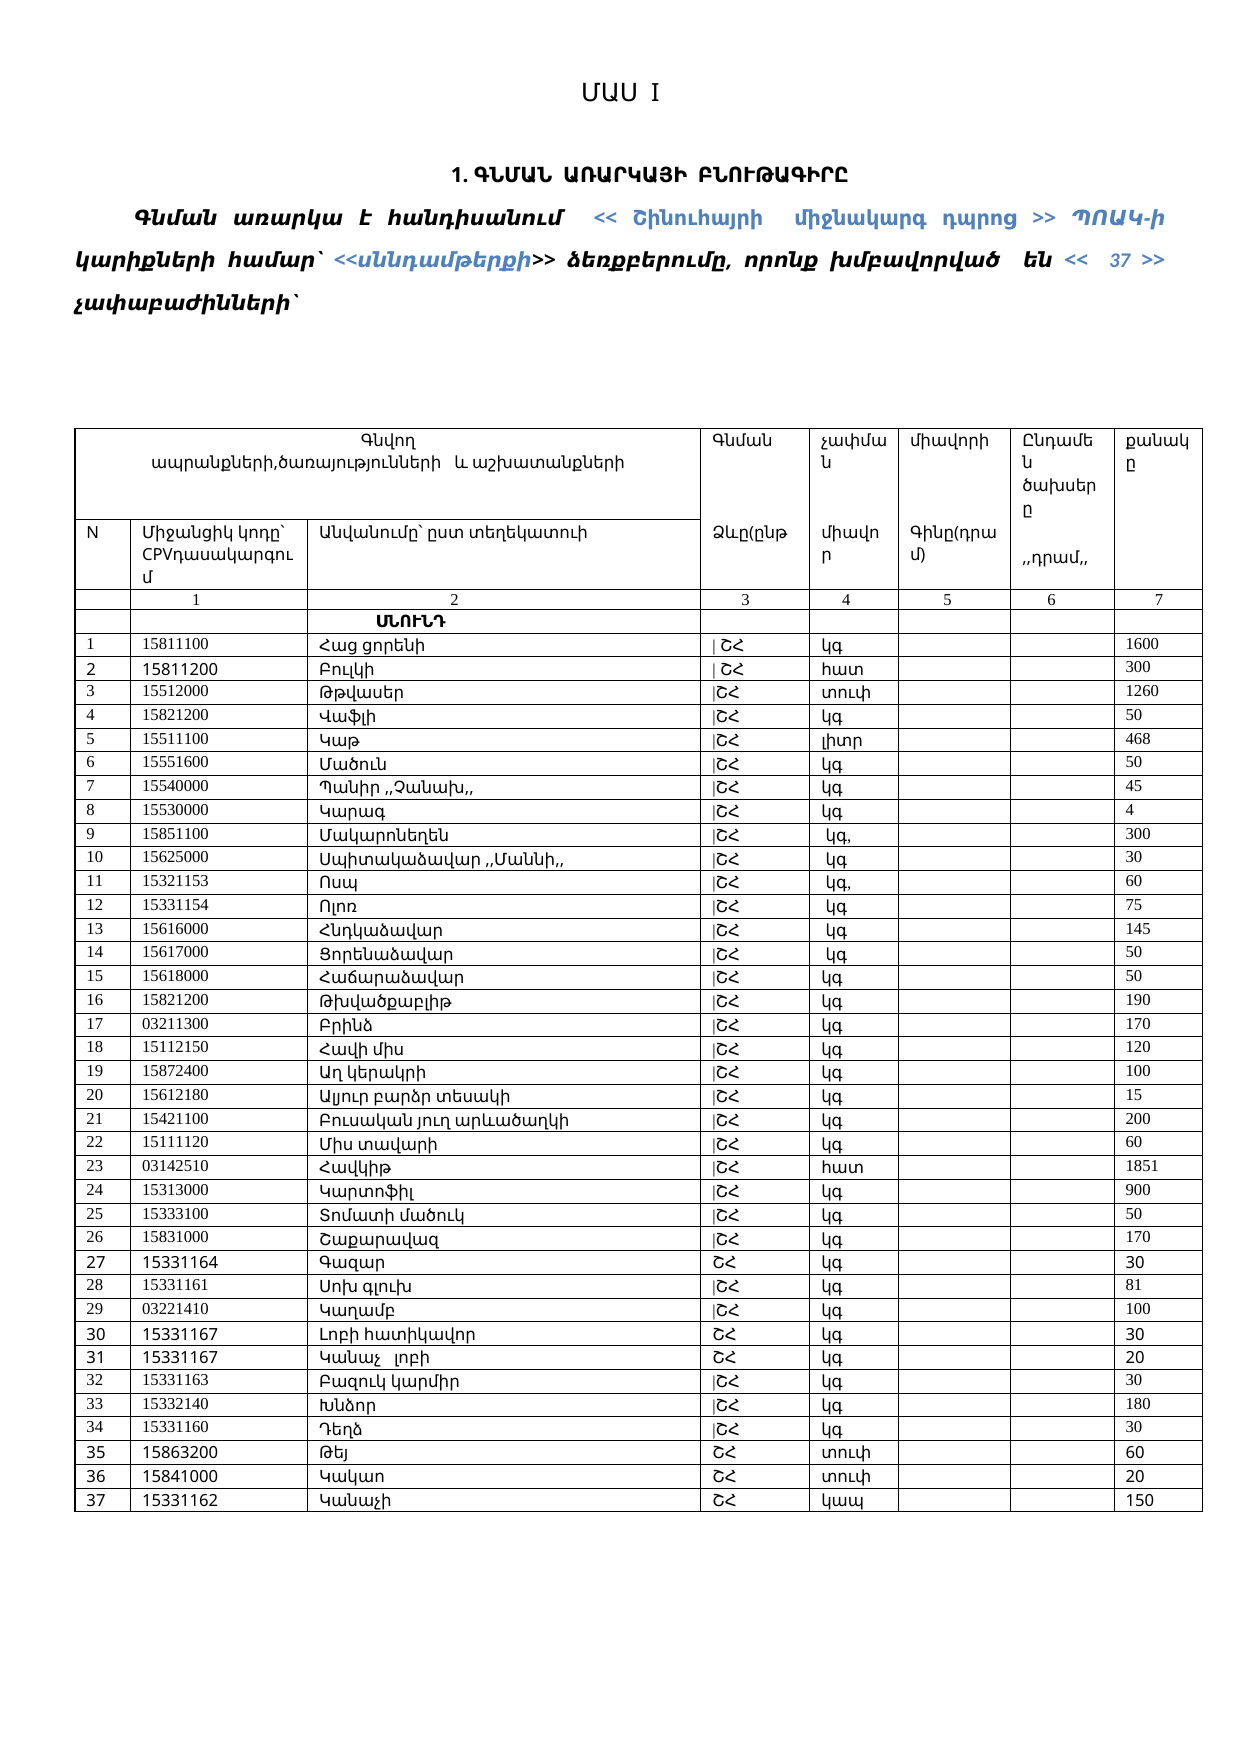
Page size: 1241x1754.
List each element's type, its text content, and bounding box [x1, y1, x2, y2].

table_cell Տոմատի մածուկ [308, 1204, 700, 1226]
table_cell 27 [76, 1251, 130, 1274]
table_cell [1011, 1299, 1114, 1321]
table_cell [1115, 519, 1202, 588]
table_cell Թեյ [308, 1441, 700, 1464]
table_cell Կարագ [308, 800, 700, 822]
table_cell [899, 681, 1010, 704]
table_cell 15616000 [131, 919, 307, 941]
table_cell [899, 1346, 1010, 1369]
table_cell [76, 590, 130, 609]
table_cell 15331162 [131, 1489, 307, 1511]
table_cell |ՇՀ [701, 729, 809, 751]
table_cell 24 [76, 1180, 130, 1202]
table_cell կգ [810, 1275, 898, 1297]
table_cell 15551600 [131, 752, 307, 775]
table_cell [1011, 1180, 1114, 1202]
table_cell |ՇՀ [701, 1061, 809, 1084]
table_cell Ալյուր բարձր տեսակի [308, 1085, 700, 1107]
table_cell ՇՀ [701, 1441, 809, 1464]
table_cell Միս տավարի [308, 1132, 700, 1155]
table_cell [1011, 1489, 1114, 1511]
table_cell [899, 942, 1010, 965]
table_header քանակը [1115, 429, 1202, 519]
table_cell Աղ կերակրի [308, 1061, 700, 1084]
table_cell կգ, [810, 824, 898, 846]
table_cell [131, 610, 307, 632]
table_cell [1011, 1394, 1114, 1416]
table_cell Լոբի հատիկավոր [308, 1322, 700, 1345]
table_cell [899, 1275, 1010, 1297]
table_cell Խնձոր [308, 1394, 700, 1416]
table_cell [899, 634, 1010, 656]
table_cell [1011, 1370, 1114, 1392]
table_cell [1011, 1061, 1114, 1084]
table_cell 50 [1115, 705, 1202, 727]
table_cell Ցորենաձավար [308, 942, 700, 965]
table_cell 28 [76, 1275, 130, 1297]
table_cell 15331161 [131, 1275, 307, 1297]
table_cell 15331167 [131, 1346, 307, 1369]
table_cell 45 [1115, 776, 1202, 799]
table_cell 1260 [1115, 681, 1202, 704]
table_cell Մակարոնեղեն [308, 824, 700, 846]
table_cell [1011, 1441, 1114, 1464]
table_cell 15821200 [131, 705, 307, 727]
table_cell 15872400 [131, 1061, 307, 1084]
table_cell [899, 800, 1010, 822]
table_cell Բուլկի [308, 657, 700, 680]
table_cell 29 [76, 1299, 130, 1321]
table_cell [1011, 1156, 1114, 1179]
table_cell [899, 1085, 1010, 1107]
table_cell [1011, 1346, 1114, 1369]
table_cell 170 [1115, 1014, 1202, 1036]
table_cell |ՇՀ [701, 1085, 809, 1107]
table_cell 36 [76, 1465, 130, 1487]
table_cell 30 [1115, 1251, 1202, 1274]
table_cell կգ [810, 1346, 898, 1369]
table_cell տուփ [810, 1465, 898, 1487]
table_cell կգ [810, 705, 898, 727]
table_cell [1011, 847, 1114, 870]
table_cell 19 [76, 1061, 130, 1084]
table_cell 15612180 [131, 1085, 307, 1107]
table_cell Հնդկաձավար [308, 919, 700, 941]
table_cell տուփ [810, 1441, 898, 1464]
table_cell [1011, 1417, 1114, 1440]
table_cell Սոխ գլուխ [308, 1275, 700, 1297]
table_cell |ՇՀ [701, 824, 809, 846]
table_cell 15841000 [131, 1465, 307, 1487]
table_cell 34 [76, 1417, 130, 1440]
table_cell [701, 610, 809, 632]
table_cell 15863200 [131, 1441, 307, 1464]
table_cell 20 [76, 1085, 130, 1107]
table_cell |ՇՀ [701, 847, 809, 870]
table_cell [1011, 1251, 1114, 1274]
table_cell 15625000 [131, 847, 307, 870]
table_cell [1011, 752, 1114, 775]
table_cell [1011, 610, 1114, 632]
table_cell 15321153 [131, 871, 307, 894]
table_cell կգ [810, 1394, 898, 1416]
table_cell 15331164 [131, 1251, 307, 1274]
table_cell [899, 824, 1010, 846]
table_cell 30 [76, 1322, 130, 1345]
table_cell 15 [1115, 1085, 1202, 1107]
table_cell [1011, 942, 1114, 965]
table_cell կգ [810, 1204, 898, 1226]
table_cell Ոսպ [308, 871, 700, 894]
table_cell 15112150 [131, 1037, 307, 1060]
table_cell [899, 1014, 1010, 1036]
table_cell ՇՀ [701, 1322, 809, 1345]
table_cell 15331154 [131, 895, 307, 917]
table_cell [899, 1251, 1010, 1274]
table_cell 30 [1115, 1370, 1202, 1392]
table_cell |ՇՀ [701, 990, 809, 1012]
table_cell Ոլոռ [308, 895, 700, 917]
table_cell Բազուկ կարմիր [308, 1370, 700, 1392]
table_cell |ՇՀ [701, 1204, 809, 1226]
table_cell 10 [76, 847, 130, 870]
table_cell |ՇՀ [701, 1275, 809, 1297]
table_cell [899, 1204, 1010, 1226]
table_cell Շաքարավազ [308, 1227, 700, 1250]
table_cell [899, 919, 1010, 941]
table_cell [1011, 871, 1114, 894]
table_cell [899, 1322, 1010, 1345]
table_cell 03142510 [131, 1156, 307, 1179]
table_cell |ՇՀ [701, 1014, 809, 1036]
table_cell կգ [810, 1417, 898, 1440]
table_header միավորի [899, 429, 1010, 519]
table_cell |ՇՀ [701, 1180, 809, 1202]
table_cell 180 [1115, 1394, 1202, 1416]
table_cell 15111120 [131, 1132, 307, 1155]
table_cell 3 [701, 590, 809, 609]
table_cell կապ [810, 1489, 898, 1511]
table_cell կգ [810, 634, 898, 656]
table_cell [899, 1227, 1010, 1250]
table_cell 12 [76, 895, 130, 917]
table_cell [899, 776, 1010, 799]
table_cell կգ [810, 990, 898, 1012]
table_cell կգ [810, 1180, 898, 1202]
table_cell 17 [76, 1014, 130, 1036]
table_cell [899, 1037, 1010, 1060]
table_cell 15313000 [131, 1180, 307, 1202]
table_header չափման [810, 429, 898, 519]
table_cell [899, 752, 1010, 775]
table_cell 20 [1115, 1465, 1202, 1487]
table_cell [899, 705, 1010, 727]
table_header Գնվող ապրանքների,ծառայությունների և աշխատանքների [76, 429, 700, 519]
table_cell 03221410 [131, 1299, 307, 1321]
table_cell հատ [810, 657, 898, 680]
table_cell 6 [76, 752, 130, 775]
table_cell 15617000 [131, 942, 307, 965]
table_cell [1011, 990, 1114, 1012]
table_cell [899, 729, 1010, 751]
table_cell 468 [1115, 729, 1202, 751]
table_cell Անվանումը՝ ըստ տեղեկատուի [308, 520, 700, 588]
table_cell կգ [810, 1370, 898, 1392]
table_cell Միջանցիկ կոդը՝ CPVդասակարգում [131, 520, 307, 588]
table_cell 21 [76, 1109, 130, 1131]
table_cell կգ [810, 1227, 898, 1250]
table_cell կգ [810, 919, 898, 941]
table_cell 15 [76, 966, 130, 989]
table_cell |ՇՀ [701, 895, 809, 917]
table_cell 1 [131, 590, 307, 609]
table_cell կգ [810, 966, 898, 989]
table_cell 150 [1115, 1489, 1202, 1511]
table_cell Կանաչ լոբի [308, 1346, 700, 1369]
table_cell [1011, 1322, 1114, 1345]
table_cell 22 [76, 1132, 130, 1155]
table_cell [899, 871, 1010, 894]
table_cell կգ [810, 847, 898, 870]
table_cell |ՇՀ [701, 1370, 809, 1392]
table_cell Թթվասեր [308, 681, 700, 704]
table_cell 30 [1115, 847, 1202, 870]
table_cell կգ [810, 1132, 898, 1155]
table_cell Գինը(դրամ) [899, 519, 1010, 588]
table_cell կգ [810, 1299, 898, 1321]
table_cell 4 [810, 590, 898, 609]
table_cell 18 [76, 1037, 130, 1060]
table_cell 120 [1115, 1037, 1202, 1060]
table_cell 15332140 [131, 1394, 307, 1416]
table_cell 15811100 [131, 634, 307, 656]
table_header Ընդամեն ծախսերը [1011, 429, 1114, 519]
table_cell 60 [1115, 871, 1202, 894]
table_cell հատ [810, 1156, 898, 1179]
table_cell 60 [1115, 1132, 1202, 1155]
table_cell Բուսական յուղ արևածաղկի [308, 1109, 700, 1131]
table_cell |ՇՀ [701, 776, 809, 799]
table_cell կգ [810, 942, 898, 965]
table_cell կգ [810, 895, 898, 917]
table_cell ,,դրամ,, [1011, 519, 1114, 588]
table_cell [76, 610, 130, 632]
table_cell [1011, 1014, 1114, 1036]
table_cell 15530000 [131, 800, 307, 822]
table_cell [899, 1156, 1010, 1179]
table_cell կգ [810, 1085, 898, 1107]
table_cell 15511100 [131, 729, 307, 751]
table_cell 1 [76, 634, 130, 656]
table_cell [1011, 824, 1114, 846]
table_cell |ՇՀ [701, 1227, 809, 1250]
table_cell |ՇՀ [701, 871, 809, 894]
table_cell | ՇՀ [701, 657, 809, 680]
table_header Գնման [701, 429, 809, 519]
table_cell [1011, 966, 1114, 989]
table_cell ՍՆՈՒՆԴ [308, 610, 700, 632]
table_cell կգ [810, 1322, 898, 1345]
table_cell |ՇՀ [701, 966, 809, 989]
table_cell Վաֆլի [308, 705, 700, 727]
table_cell Թխվածքաբլիթ [308, 990, 700, 1012]
table_cell [1011, 1109, 1114, 1131]
table_cell [1011, 1227, 1114, 1250]
table_cell 100 [1115, 1299, 1202, 1321]
table_cell Դեղձ [308, 1417, 700, 1440]
text ՄԱՍ I [75, 75, 1165, 109]
table_cell | ՇՀ [701, 634, 809, 656]
table_cell 7 [1115, 590, 1202, 609]
table_cell 4 [1115, 800, 1202, 822]
table_cell 900 [1115, 1180, 1202, 1202]
table_cell 6 [1011, 590, 1114, 609]
table_cell [1011, 657, 1114, 680]
table_cell 75 [1115, 895, 1202, 917]
table_cell Ձևը(ընթ [701, 519, 809, 588]
table_cell 100 [1115, 1061, 1202, 1084]
table_cell [899, 1061, 1010, 1084]
table_cell 8 [76, 800, 130, 822]
table_cell 145 [1115, 919, 1202, 941]
table_cell 15331167 [131, 1322, 307, 1345]
table_cell [1011, 1085, 1114, 1107]
table_cell Սպիտակաձավար ,,Մաննի,, [308, 847, 700, 870]
table_cell 5 [899, 590, 1010, 609]
table_cell [899, 847, 1010, 870]
table_cell |ՇՀ [701, 1132, 809, 1155]
table_cell [1011, 800, 1114, 822]
subtitle 1. ԳՆՄԱՆ ԱՌԱՐԿԱՅԻ ԲՆՈՒԹԱԳԻՐԸ [75, 160, 1165, 188]
table_cell |ՇՀ [701, 681, 809, 704]
table_cell 50 [1115, 942, 1202, 965]
table_cell [1011, 681, 1114, 704]
table_cell [899, 1132, 1010, 1155]
table_cell կգ, [810, 871, 898, 894]
table_cell Կանաչի [308, 1489, 700, 1511]
table_cell |ՇՀ [701, 1037, 809, 1060]
table_cell 1600 [1115, 634, 1202, 656]
table_cell Պանիր ,,Չանախ,, [308, 776, 700, 799]
table_cell [899, 1299, 1010, 1321]
table_cell Հաց ցորենի [308, 634, 700, 656]
table_cell 15821200 [131, 990, 307, 1012]
table_cell [899, 1465, 1010, 1487]
table_cell |ՇՀ [701, 1156, 809, 1179]
table_cell [1011, 634, 1114, 656]
table_cell [899, 1109, 1010, 1131]
table_cell [899, 1394, 1010, 1416]
table_cell 37 [76, 1489, 130, 1511]
table_cell [899, 1441, 1010, 1464]
table_cell [1011, 705, 1114, 727]
table_cell [1011, 1275, 1114, 1297]
table_cell կգ [810, 1061, 898, 1084]
table_cell [1011, 1037, 1114, 1060]
table_cell 25 [76, 1204, 130, 1226]
table_cell |ՇՀ [701, 752, 809, 775]
table_cell 15512000 [131, 681, 307, 704]
table_cell 15421100 [131, 1109, 307, 1131]
table_cell լիտր [810, 729, 898, 751]
table_cell 1851 [1115, 1156, 1202, 1179]
table_cell Կակաո [308, 1465, 700, 1487]
table_cell 300 [1115, 657, 1202, 680]
table_cell 15618000 [131, 966, 307, 989]
table_cell 23 [76, 1156, 130, 1179]
table_cell կգ [810, 1251, 898, 1274]
table_cell կգ [810, 1109, 898, 1131]
table_cell 31 [76, 1346, 130, 1369]
table_cell [1011, 1465, 1114, 1487]
table_cell 15811200 [131, 657, 307, 680]
table_cell 50 [1115, 966, 1202, 989]
table_cell |ՇՀ [701, 919, 809, 941]
table_cell 3 [76, 681, 130, 704]
table_cell |ՇՀ [701, 1109, 809, 1131]
table_cell [899, 610, 1010, 632]
table_cell [899, 966, 1010, 989]
table_cell 200 [1115, 1109, 1202, 1131]
table_cell 11 [76, 871, 130, 894]
table_cell |ՇՀ [701, 1394, 809, 1416]
table_cell ՇՀ [701, 1465, 809, 1487]
table_cell [1011, 1132, 1114, 1155]
table_cell Հավկիթ [308, 1156, 700, 1179]
table_cell 33 [76, 1394, 130, 1416]
table_cell 15851100 [131, 824, 307, 846]
table_cell 03211300 [131, 1014, 307, 1036]
table_cell 32 [76, 1370, 130, 1392]
table_cell կգ [810, 752, 898, 775]
table_cell Հավի միս [308, 1037, 700, 1060]
table_cell 2 [308, 590, 700, 609]
table_cell կգ [810, 776, 898, 799]
table_cell |ՇՀ [701, 800, 809, 822]
table_cell կգ [810, 1014, 898, 1036]
table_cell |ՇՀ [701, 705, 809, 727]
table_cell Բրինձ [308, 1014, 700, 1036]
table_cell 2 [76, 657, 130, 680]
table_cell N [76, 520, 130, 588]
table_cell 7 [76, 776, 130, 799]
table_cell 30 [1115, 1322, 1202, 1345]
table_cell ՇՀ [701, 1489, 809, 1511]
table_cell կգ [810, 1037, 898, 1060]
table_cell [899, 657, 1010, 680]
table_cell [1115, 610, 1202, 632]
table_cell 50 [1115, 1204, 1202, 1226]
table_cell 60 [1115, 1441, 1202, 1464]
table_cell 13 [76, 919, 130, 941]
table_cell 15333100 [131, 1204, 307, 1226]
table_cell Կաղամբ [308, 1299, 700, 1321]
table_cell [899, 1180, 1010, 1202]
table_cell 81 [1115, 1275, 1202, 1297]
table_cell 300 [1115, 824, 1202, 846]
table_cell [1011, 919, 1114, 941]
table_cell [899, 990, 1010, 1012]
table_cell 16 [76, 990, 130, 1012]
table_cell 170 [1115, 1227, 1202, 1250]
table_cell 20 [1115, 1346, 1202, 1369]
table_cell [1011, 1204, 1114, 1226]
table_cell 35 [76, 1441, 130, 1464]
table_cell Կարտոֆիլ [308, 1180, 700, 1202]
table_cell Գազար [308, 1251, 700, 1274]
table_cell [899, 1489, 1010, 1511]
table_cell 15540000 [131, 776, 307, 799]
table_cell |ՇՀ [701, 1299, 809, 1321]
table_cell կգ [810, 800, 898, 822]
table_cell [1011, 895, 1114, 917]
table_cell |ՇՀ [701, 1417, 809, 1440]
table_cell [899, 1417, 1010, 1440]
subtitle Գնման առարկա է հանդիսանում << Շինուհայրի միջնակարգ դպրոց >> ՊՈԱԿ-ի կարիքների համար` <<սննդամթերքի>> ձեռքբերումը, որոնք խմբավորված են << 37 >> չափաբաժինների` [75, 203, 1165, 316]
table_cell [899, 895, 1010, 917]
table_cell 4 [76, 705, 130, 727]
table_cell 30 [1115, 1417, 1202, 1440]
table_cell Կաթ [308, 729, 700, 751]
table_cell 9 [76, 824, 130, 846]
table_cell 15331163 [131, 1370, 307, 1392]
table_cell 15331160 [131, 1417, 307, 1440]
table_cell Մածուն [308, 752, 700, 775]
table_cell միավոր [810, 519, 898, 588]
table_cell տուփ [810, 681, 898, 704]
table_cell Հաճարաձավար [308, 966, 700, 989]
table_cell [899, 1370, 1010, 1392]
table_cell ՇՀ [701, 1346, 809, 1369]
table_cell 190 [1115, 990, 1202, 1012]
table_cell 15831000 [131, 1227, 307, 1250]
table_cell 26 [76, 1227, 130, 1250]
table_cell 5 [76, 729, 130, 751]
table_cell [1011, 729, 1114, 751]
table_cell |ՇՀ [701, 942, 809, 965]
table_cell [1011, 776, 1114, 799]
table_cell ՇՀ [701, 1251, 809, 1274]
table_cell [810, 610, 898, 632]
table_cell 14 [76, 942, 130, 965]
table_cell 50 [1115, 752, 1202, 775]
